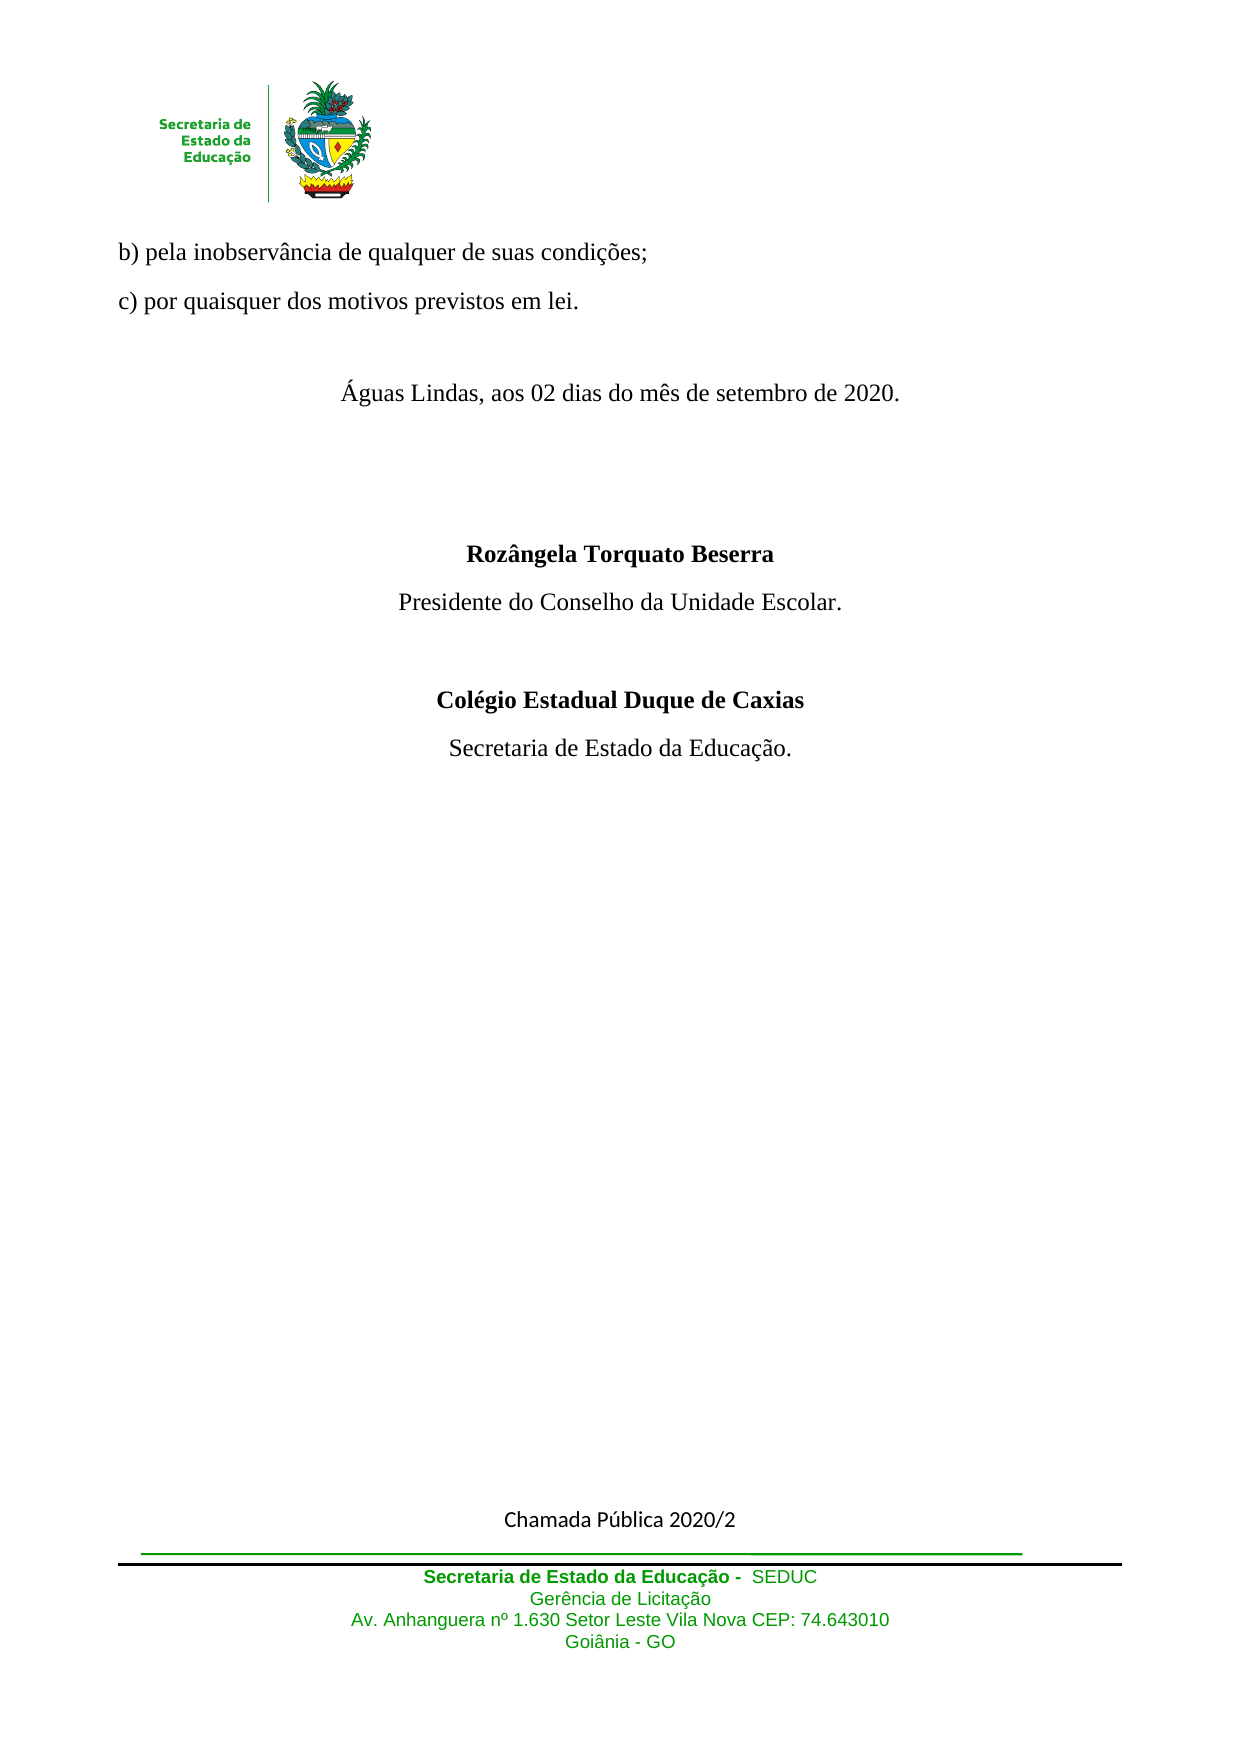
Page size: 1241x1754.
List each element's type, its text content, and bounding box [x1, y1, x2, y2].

text Águas Lindas, aos 02 dias do mês de setembro de 2020. [118, 378, 1122, 406]
text c) por quaisquer dos motivos previstos em lei. [118, 286, 1122, 314]
text Rozângela Torquato Beserra [118, 539, 1122, 568]
text Secretaria de Estado da Educação. [118, 733, 1122, 762]
text Colégio Estadual Duque de Caxias [118, 685, 1122, 713]
picture [118, 73, 412, 210]
text b) pela inobservância de qualquer de suas condições; [118, 237, 1122, 266]
text Presidente do Conselho da Unidade Escolar. [118, 587, 1122, 616]
